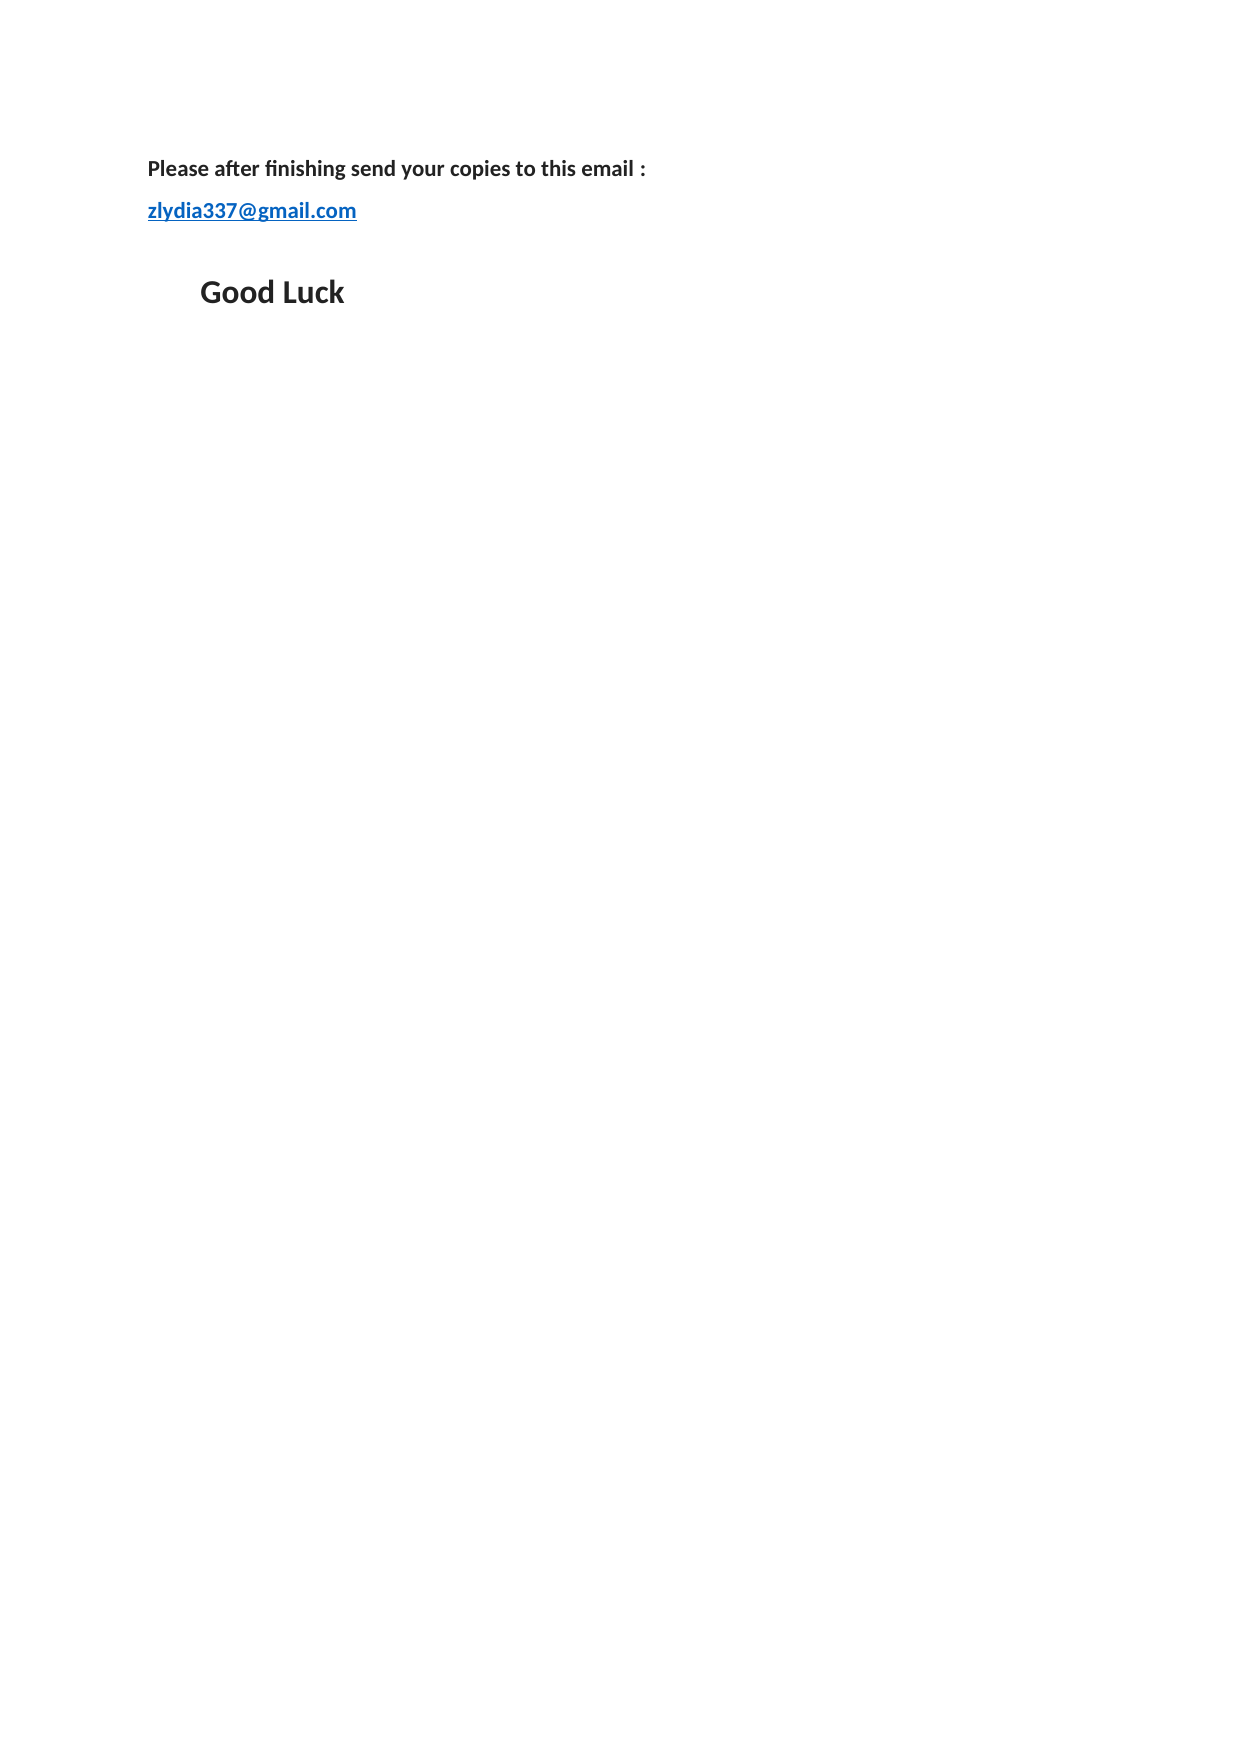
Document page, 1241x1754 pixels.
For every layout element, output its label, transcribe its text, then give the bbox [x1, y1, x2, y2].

text Good Luck [185, 271, 1093, 312]
text zlydia337@gmail.com [148, 189, 1093, 224]
text Please after finishing send your copies to this email : [148, 148, 1093, 183]
